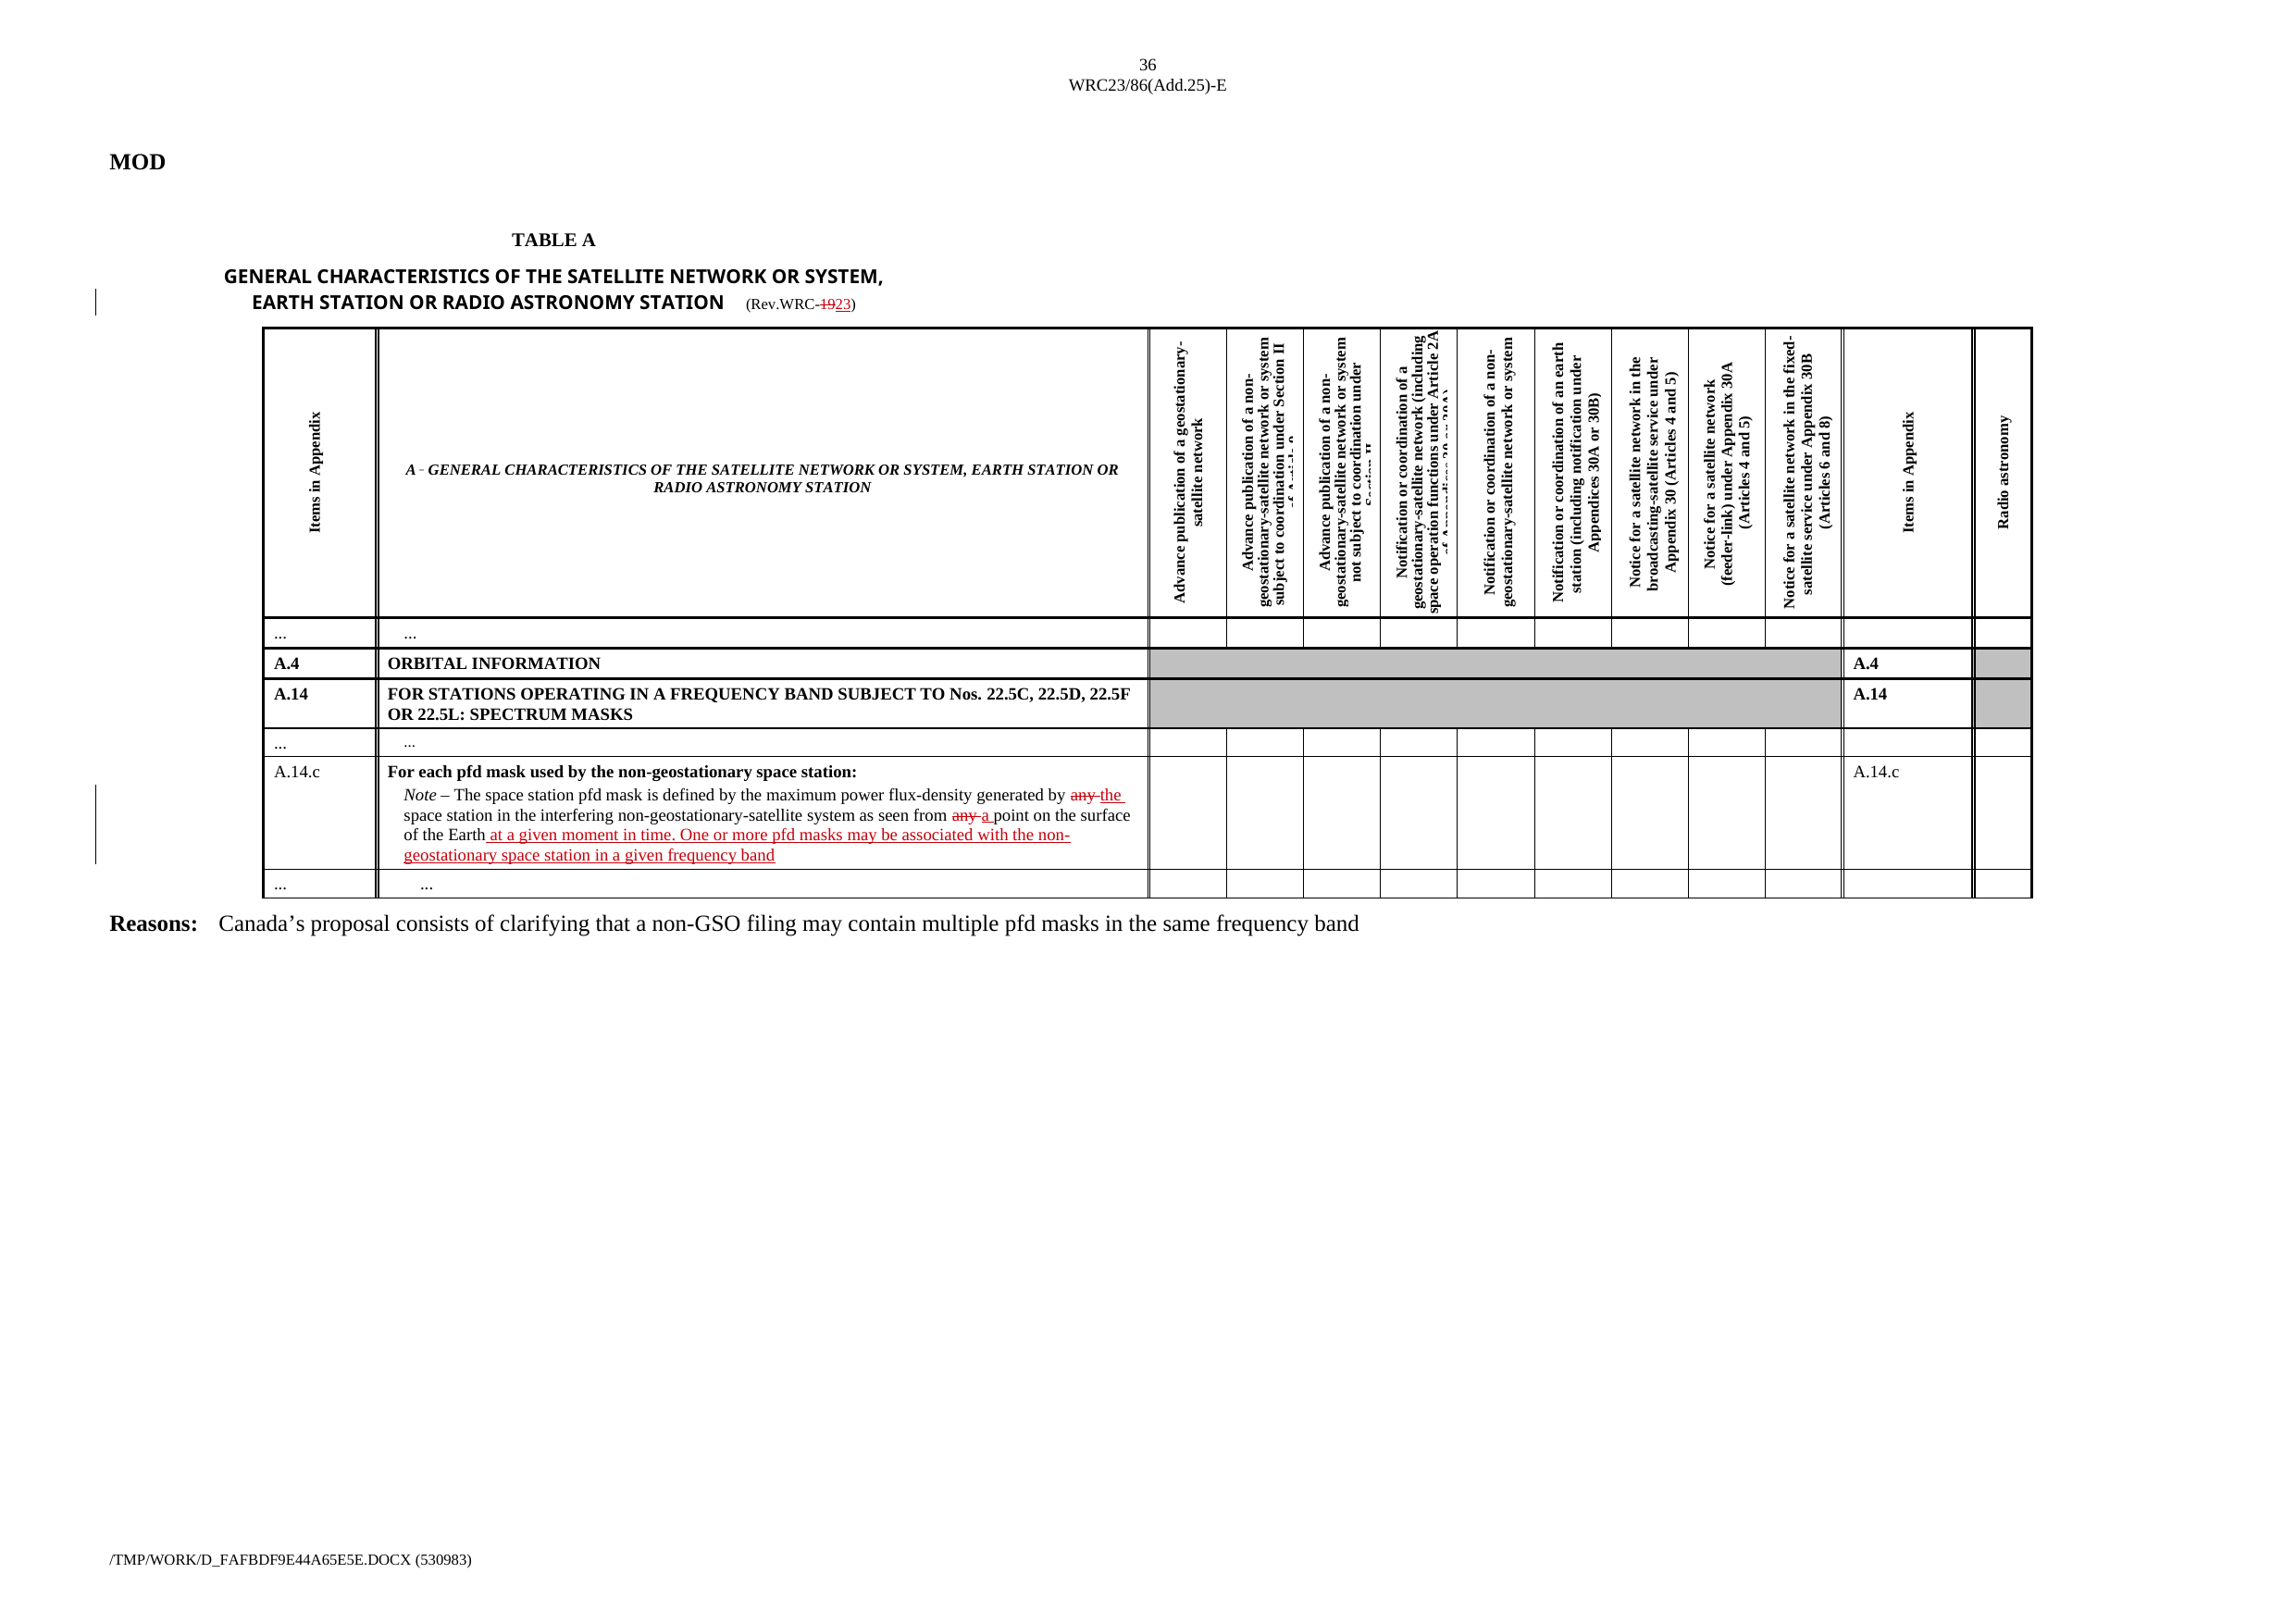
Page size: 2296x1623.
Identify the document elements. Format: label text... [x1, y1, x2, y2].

table_cell [1689, 870, 1765, 897]
table_header Advance publication of a geostationary- satellite network [1150, 329, 1226, 616]
table_cell [1766, 870, 1841, 897]
table_cell [1689, 729, 1765, 756]
table_cell [1535, 757, 1611, 869]
table_cell ... [379, 619, 1148, 647]
table_header Advance publication of a non-geostationary-satellite network or system not subject to coordination under Section II of Article 9 [1304, 329, 1380, 616]
table_header Radio astronomy [1976, 329, 2030, 616]
table_cell ORBITAL INFORMATION [379, 650, 1148, 677]
table_cell [1612, 729, 1688, 756]
text TABLE A [109, 229, 998, 251]
table_cell [1766, 729, 1841, 756]
table_cell [1976, 870, 2030, 897]
table_cell [1150, 729, 1226, 756]
table_cell [1458, 729, 1534, 756]
table_header Notice for a satellite network in the broadcasting-satellite service under Appendix 30 (Articles 4 and 5) [1612, 329, 1688, 616]
text MOD [109, 148, 2186, 175]
table_cell A.14.c [265, 757, 375, 869]
table_cell [1227, 619, 1303, 647]
table_cell ... [379, 729, 1148, 756]
table_cell [1150, 650, 1841, 677]
table_header Notice for a satellite network (feeder-link) under Appendix 30A (Articles 4 and 5) [1689, 329, 1765, 616]
table_header Notice for a satellite network in the fixed- satellite service under Appendix 30B (Articles 6 and 8) [1766, 329, 1841, 616]
table_header Items in Appendix [265, 329, 375, 616]
table_cell [1227, 757, 1303, 869]
table_cell [1535, 619, 1611, 647]
table_cell [1766, 757, 1841, 869]
table_cell [1976, 650, 2030, 677]
table_header Notification or coordination of a non-geostationary-satellite network or system [1458, 329, 1534, 616]
table_cell [1844, 870, 1971, 897]
table_cell [1535, 729, 1611, 756]
table_cell For each pfd mask used by the non-geostationary space station: Note – The space station pfd mask is defined by the maximum power flux-density generated by space station in the interfering non-geostationary-satellite system as seen from point on the surface of the Earth [379, 757, 1148, 869]
table_header Advance publication of a non-geostationary-satellite network or system subject to coordination under Section II of Article 9 [1227, 329, 1303, 616]
table_cell [1766, 619, 1841, 647]
table_cell [1304, 619, 1380, 647]
table_cell [1381, 619, 1457, 647]
table_cell [1458, 619, 1534, 647]
table_cell [1227, 729, 1303, 756]
table_cell [1304, 870, 1380, 897]
text Reasons: Canada’s proposal consists of clarifying that a non-GSO filing may contain multiple pfd masks in the same frequency band [109, 910, 2186, 936]
table_cell [1150, 619, 1226, 647]
table_cell [1689, 619, 1765, 647]
table_header Notification or coordination of an earth station (including notification under Appendices 30A or 30B) [1535, 329, 1611, 616]
table_cell ... [265, 729, 375, 756]
table_cell [1227, 870, 1303, 897]
table_cell A.4 [265, 650, 375, 677]
table_cell [1612, 757, 1688, 869]
table_cell [1976, 757, 2030, 869]
table_cell A.14.c [1844, 757, 1971, 869]
table_header Notification or coordination of a geostationary-satellite network (including space operation functions under Article 2A of Appendices 30 or 30A) [1381, 329, 1457, 616]
table_cell A.14 [265, 680, 375, 727]
table_cell ... [379, 870, 1148, 897]
table_cell [1612, 870, 1688, 897]
table_cell [1844, 729, 1971, 756]
table_cell A.4 [1844, 650, 1971, 677]
table_cell [1976, 680, 2030, 727]
table_cell [1976, 729, 2030, 756]
table_cell [1535, 870, 1611, 897]
table_cell [1458, 870, 1534, 897]
table_cell [1458, 757, 1534, 869]
table_cell [1150, 757, 1226, 869]
table_cell [1844, 619, 1971, 647]
table_cell [1150, 680, 1841, 727]
title GENERAL CHARACTERISTICS OF THE SATELLITE NETWORK OR SYSTEM, EARTH STATION OR RADIO ASTRONOMY STATION (Rev.WRC-) [109, 263, 998, 316]
table_cell ... [265, 870, 375, 897]
table_cell [1381, 757, 1457, 869]
table_cell ... [265, 619, 375, 647]
table_cell [1612, 619, 1688, 647]
table_header A _ GENERAL CHARACTERISTICS OF THE SATELLITE NETWORK OR SYSTEM, EARTH STATION OR RADIO ASTRONOMY STATION [379, 329, 1148, 616]
table_cell [1381, 729, 1457, 756]
table_cell [1976, 619, 2030, 647]
table_cell FOR STATIONS OPERATING IN A FREQUENCY BAND SUBJECT TO Nos. 22.5C, 22.5D, 22.5F OR 22.5L: SPECTRUM MASKS [379, 680, 1148, 727]
table_cell [1304, 729, 1380, 756]
table_cell [1381, 870, 1457, 897]
table_header Items in Appendix [1844, 329, 1971, 616]
table_cell [1150, 870, 1226, 897]
table_cell A.14 [1844, 680, 1971, 727]
table_cell [1304, 757, 1380, 869]
table_cell [1689, 757, 1765, 869]
